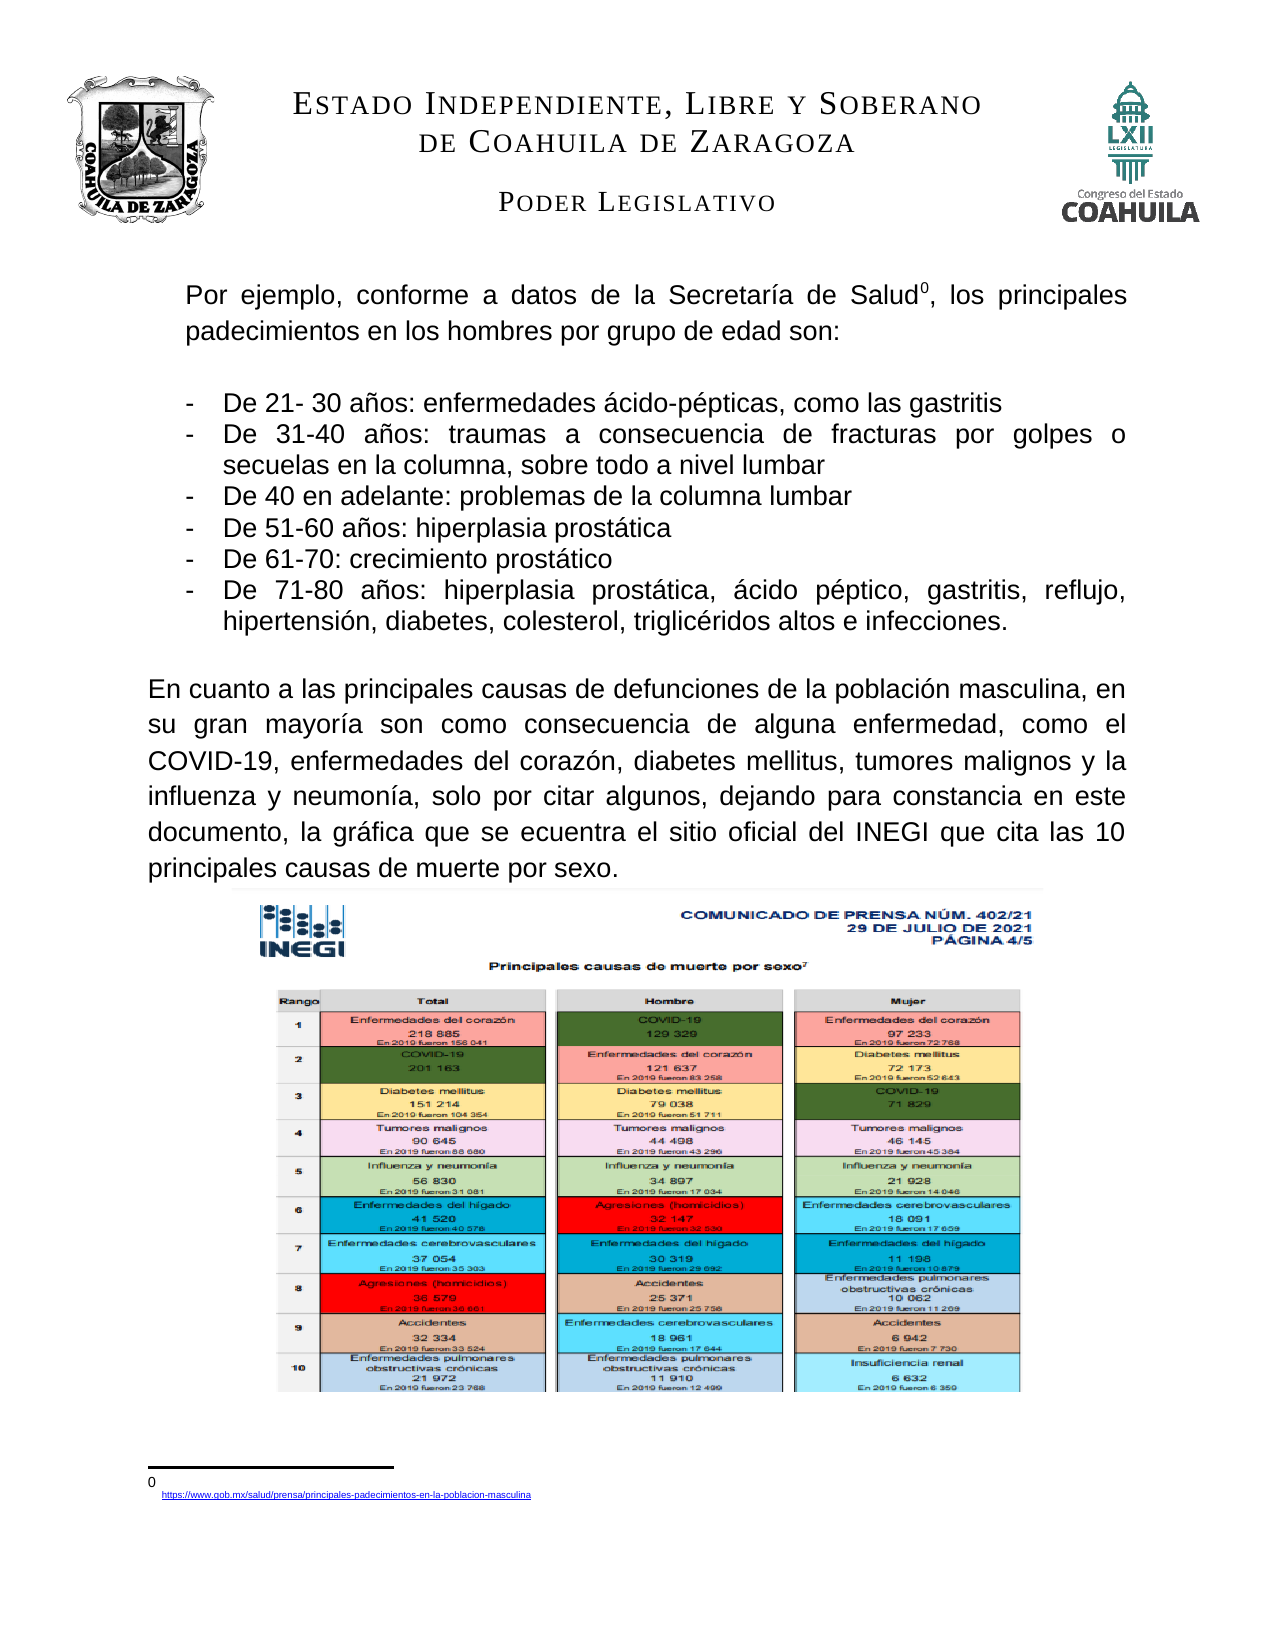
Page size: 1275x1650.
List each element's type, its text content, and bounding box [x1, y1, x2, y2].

text Por ejemplo, conforme a datos de la Secretaría de Salud, los principales padecimientos en los hombres por grupo de edad son: [185, 279, 1127, 346]
picture [1052, 66, 1212, 234]
list De 31-40 años: traumas a consecuencia de fracturas por golpes o secuelas en la columna, sobre todo a nivel lumbar [185, 418, 1127, 480]
picture [66, 76, 215, 223]
list De 40 en adelante: problemas de la columna lumbar [185, 480, 1127, 512]
text En cuanto a las principales causas de defunciones de la población masculina, en su gran mayoría son como consecuencia de alguna enfermedad, como el COVID-19, enfermedades del corazón, diabetes mellitus, tumores malignos y la influenza y neumonía, solo por citar algunos, dejando para constancia en este documento, la gráfica que se ecuentra el sitio oficial del INEGI que cita las 10 principales causas de muerte por sexo. [148, 673, 1127, 883]
picture [231, 888, 1044, 1392]
list De 51-60 años: hiperplasia prostática [185, 512, 1127, 543]
list De 21- 30 años: enfermedades ácido-pépticas, como las gastritis [185, 387, 1127, 418]
list De 61-70: crecimiento prostático [185, 543, 1127, 574]
list De 71-80 años: hiperplasia prostática, ácido péptico, gastritis, reflujo, hipertensión, diabetes, colesterol, triglicéridos altos e infecciones. [185, 574, 1127, 637]
